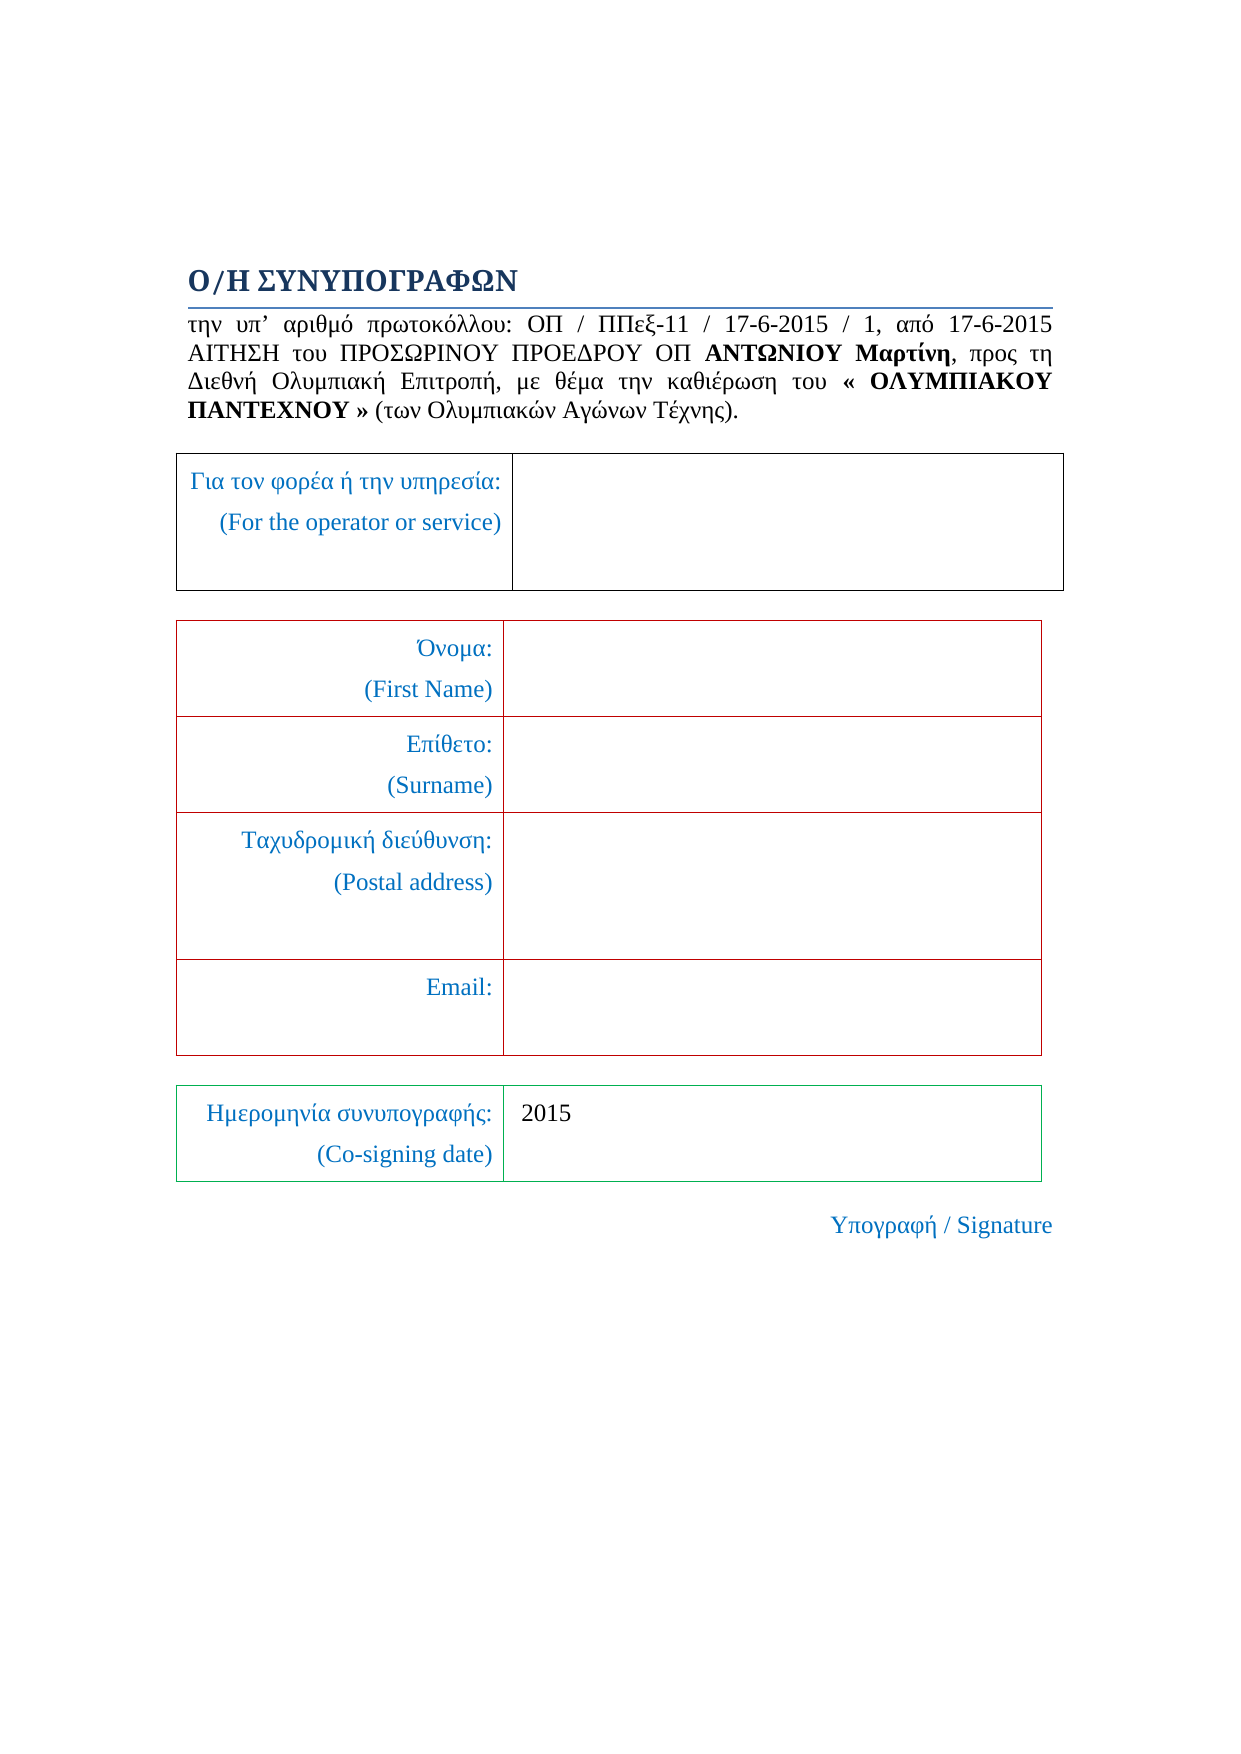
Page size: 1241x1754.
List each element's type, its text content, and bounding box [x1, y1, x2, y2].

table_cell [504, 960, 1041, 1055]
table_header Ημερομηνία συνυπογραφής: (Co-signing date) [177, 1086, 503, 1181]
text Ο/Η ΣΥΝΥΠΟΓΡΑΦΩΝ [187, 265, 1053, 309]
table_cell [504, 813, 1041, 959]
table_cell [504, 717, 1041, 812]
table_cell Email: [177, 960, 503, 1055]
text την υπ’ αριθμό πρωτοκόλλου: ΟΠ / ΠΠεξ-11 / 17-6-2015 / 1, από 17-6-2015 ΑΙΤΗΣΗ του ΠΡΟΣΩΡΙΝΟΥ ΠΡΟΕΔΡΟΥ ΟΠ ΑΝΤΩΝΙΟΥ Μαρτίνη, προς τη Διεθνή Ολυμπιακή Επιτροπή, με θέμα την καθιέρωση του « ΟΛΥΜΠΙΑΚΟΥ ΠΑΝΤΕΧΝΟΥ » (των Ολυμπιακών Αγώνων Τέχνης). [187, 309, 1053, 424]
table_header Όνομα: (First Name) [177, 621, 503, 716]
table_header 2015 [504, 1086, 1041, 1181]
table_cell Ταχυδρομική διεύθυνση: (Postal address) [177, 813, 503, 959]
table_header [513, 454, 1063, 590]
text Υπογραφή / Signature [187, 1210, 1053, 1239]
table_header [504, 621, 1041, 716]
table_cell Επίθετο: (Surname) [177, 717, 503, 812]
table_header Για τον φορέα ή την υπηρεσία: (For the operator or service) [177, 454, 512, 590]
